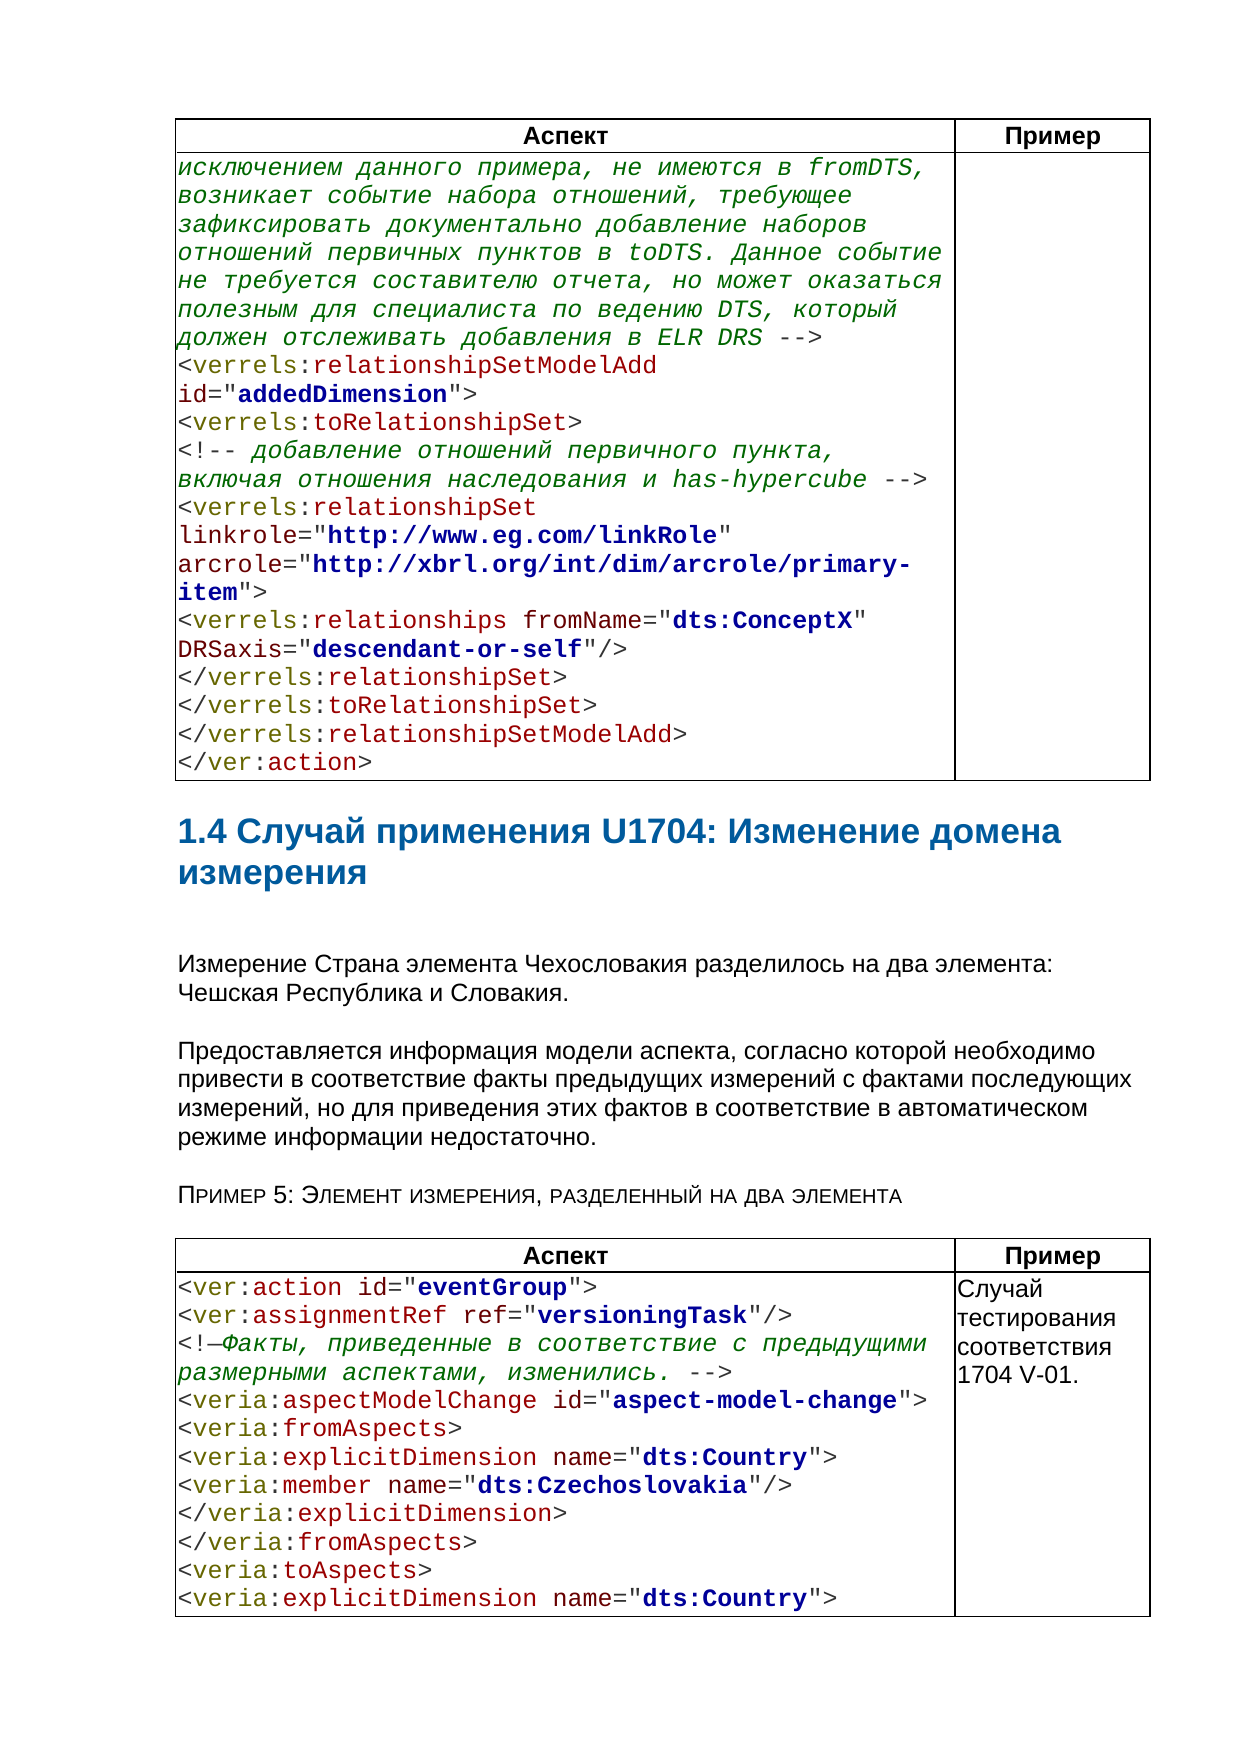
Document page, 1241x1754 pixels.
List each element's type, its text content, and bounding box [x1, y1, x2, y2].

table_header Аспект [176, 120, 954, 152]
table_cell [176, 153, 954, 779]
text 1.4 Случай применения U1704: Изменение домена измерения [177, 810, 1152, 920]
text Пример 5: Элемент измерения, разделенный на два элемента [177, 1180, 1152, 1208]
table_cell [956, 153, 1149, 779]
table_header Пример [956, 120, 1149, 152]
table_header Пример [956, 1239, 1149, 1271]
text Измерение Страна элемента Чехословакия разделилось на два элемента: Чешская Республика и Словакия. [177, 949, 1152, 1006]
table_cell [176, 1272, 954, 1616]
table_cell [956, 1273, 1149, 1616]
text Предоставляется информация модели аспекта, согласно которой необходимо привести в соответствие факты предыдущих измерений с фактами последующих измерений, но для приведения этих фактов в соответствие в автоматическом режиме информации недостаточно. [177, 1036, 1152, 1151]
table_header Аспект [176, 1239, 954, 1271]
